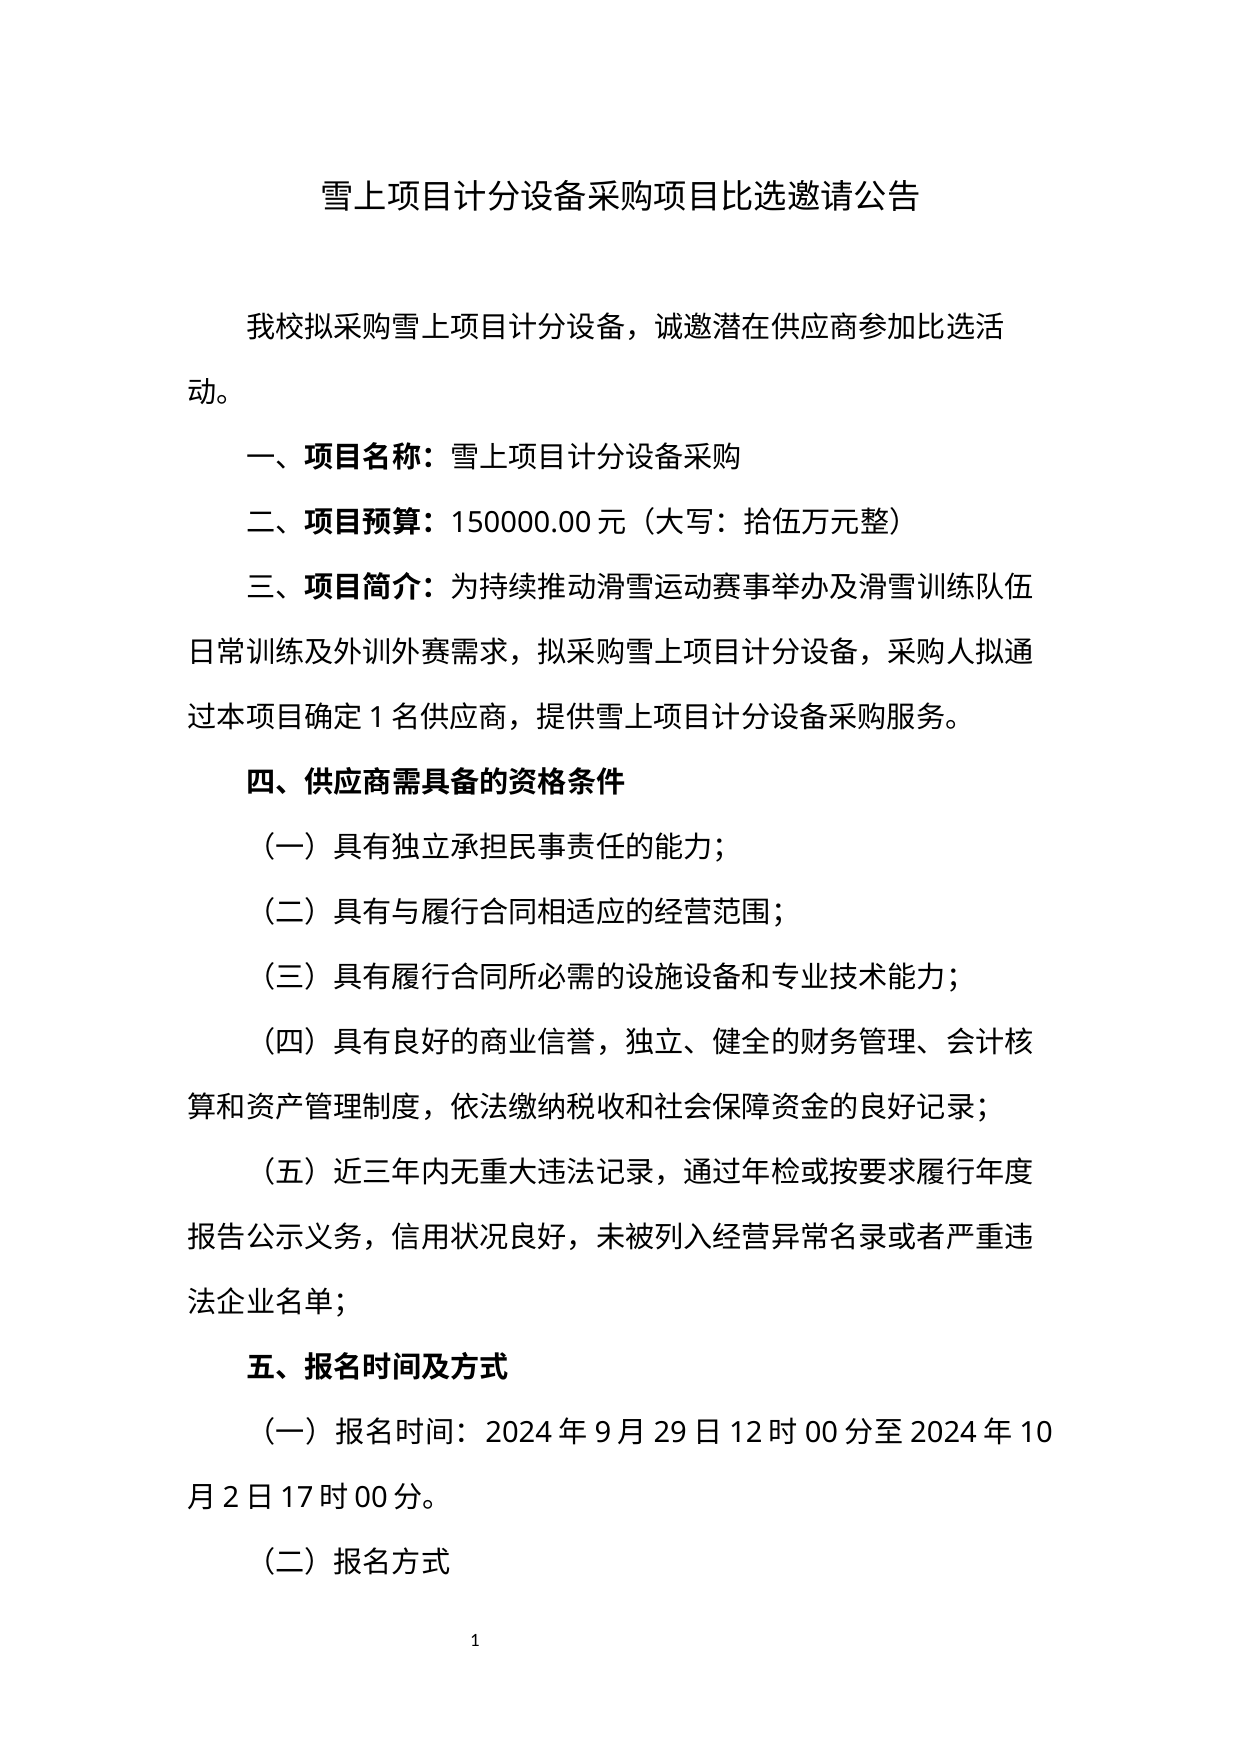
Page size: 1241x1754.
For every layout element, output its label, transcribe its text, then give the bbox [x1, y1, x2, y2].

list 报名时间及方式 [187, 1332, 1053, 1397]
text 雪上项目计分设备采购项目比选邀请公告 [187, 162, 1053, 227]
list 供应商需具备的资格条件 [187, 747, 1053, 812]
text （二）报名方式 [187, 1527, 1053, 1592]
list （二）具有与履行合同相适应的经营范围； [187, 877, 1053, 942]
list （五）近三年内无重大违法记录，通过年检或按要求履行年度报告公示义务，信用状况良好，未被列入经营异常名录或者严重违法企业名单； [187, 1137, 1053, 1332]
list （三）具有履行合同所必需的设施设备和专业技术能力； [187, 942, 1053, 1007]
text （一）报名时间：2024年9月29日12时00分至2024年10月2日17时00分。 [187, 1397, 1053, 1527]
text 我校拟采购雪上项目计分设备，诚邀潜在供应商参加比选活动。 [187, 292, 1053, 422]
list 项目名称：雪上项目计分设备采购 [187, 422, 1053, 487]
list 项目简介：为持续推动滑雪运动赛事举办及滑雪训练队伍日常训练及外训外赛需求，拟采购雪上项目计分设备，采购人拟通过本项目确定1名供应商，提供雪上项目计分设备采购服务。 [187, 552, 1053, 747]
list 项目预算：150000.00元（大写：拾伍万元整） [187, 487, 1053, 552]
list （一）具有独立承担民事责任的能力； [187, 812, 1053, 877]
list （四）具有良好的商业信誉，独立、健全的财务管理、会计核算和资产管理制度，依法缴纳税收和社会保障资金的良好记录； [187, 1007, 1053, 1137]
